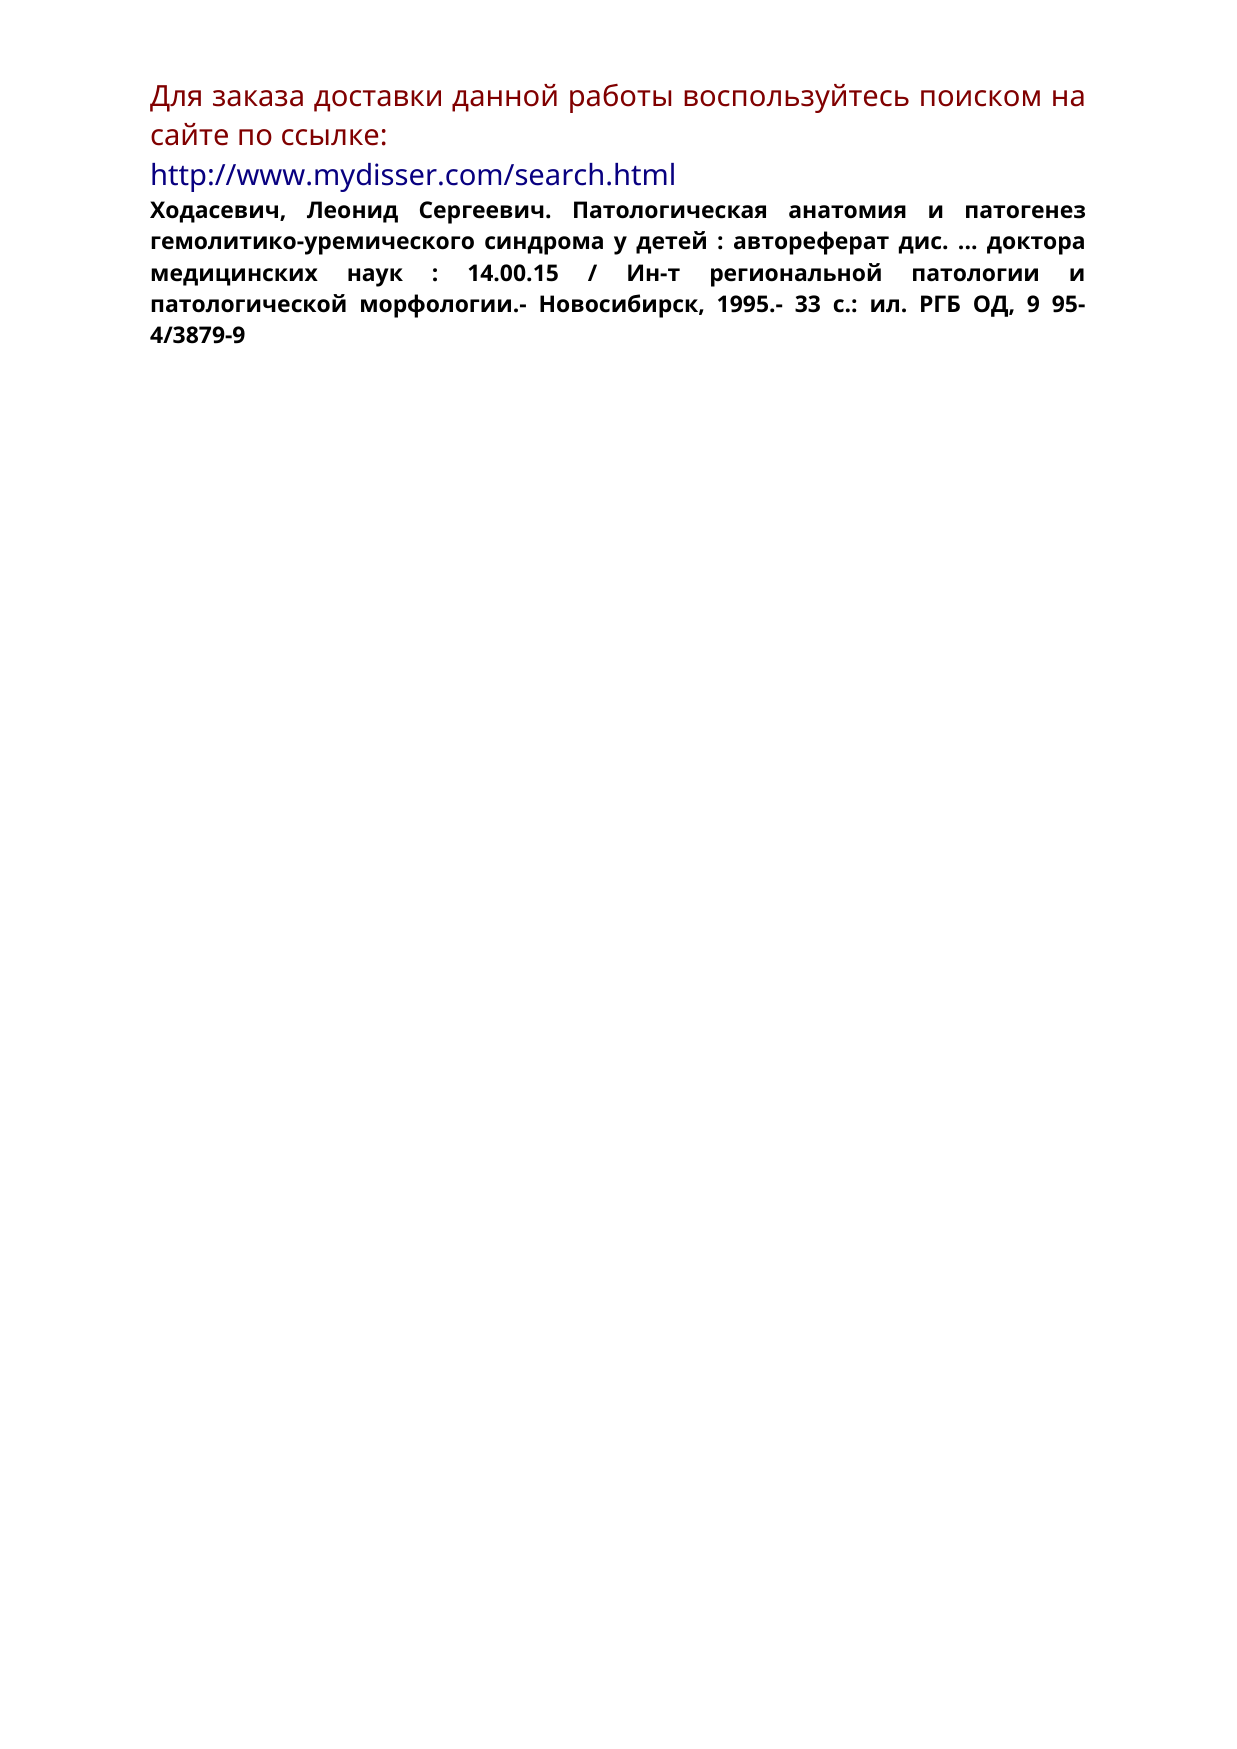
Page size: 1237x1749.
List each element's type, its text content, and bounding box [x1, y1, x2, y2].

text Ходасевич, Леонид Сергеевич. Патологическая анатомия и патогенез гемолитико-уремического синдрома у детей : автореферат дис. ... доктора медицинских наук : 14.00.15 / Ин-т региональной патологии и патологической морфологии.- Новосибирск, 1995.- 33 с.: ил. РГБ ОД, 9 95-4/3879-9 [150, 194, 1086, 350]
